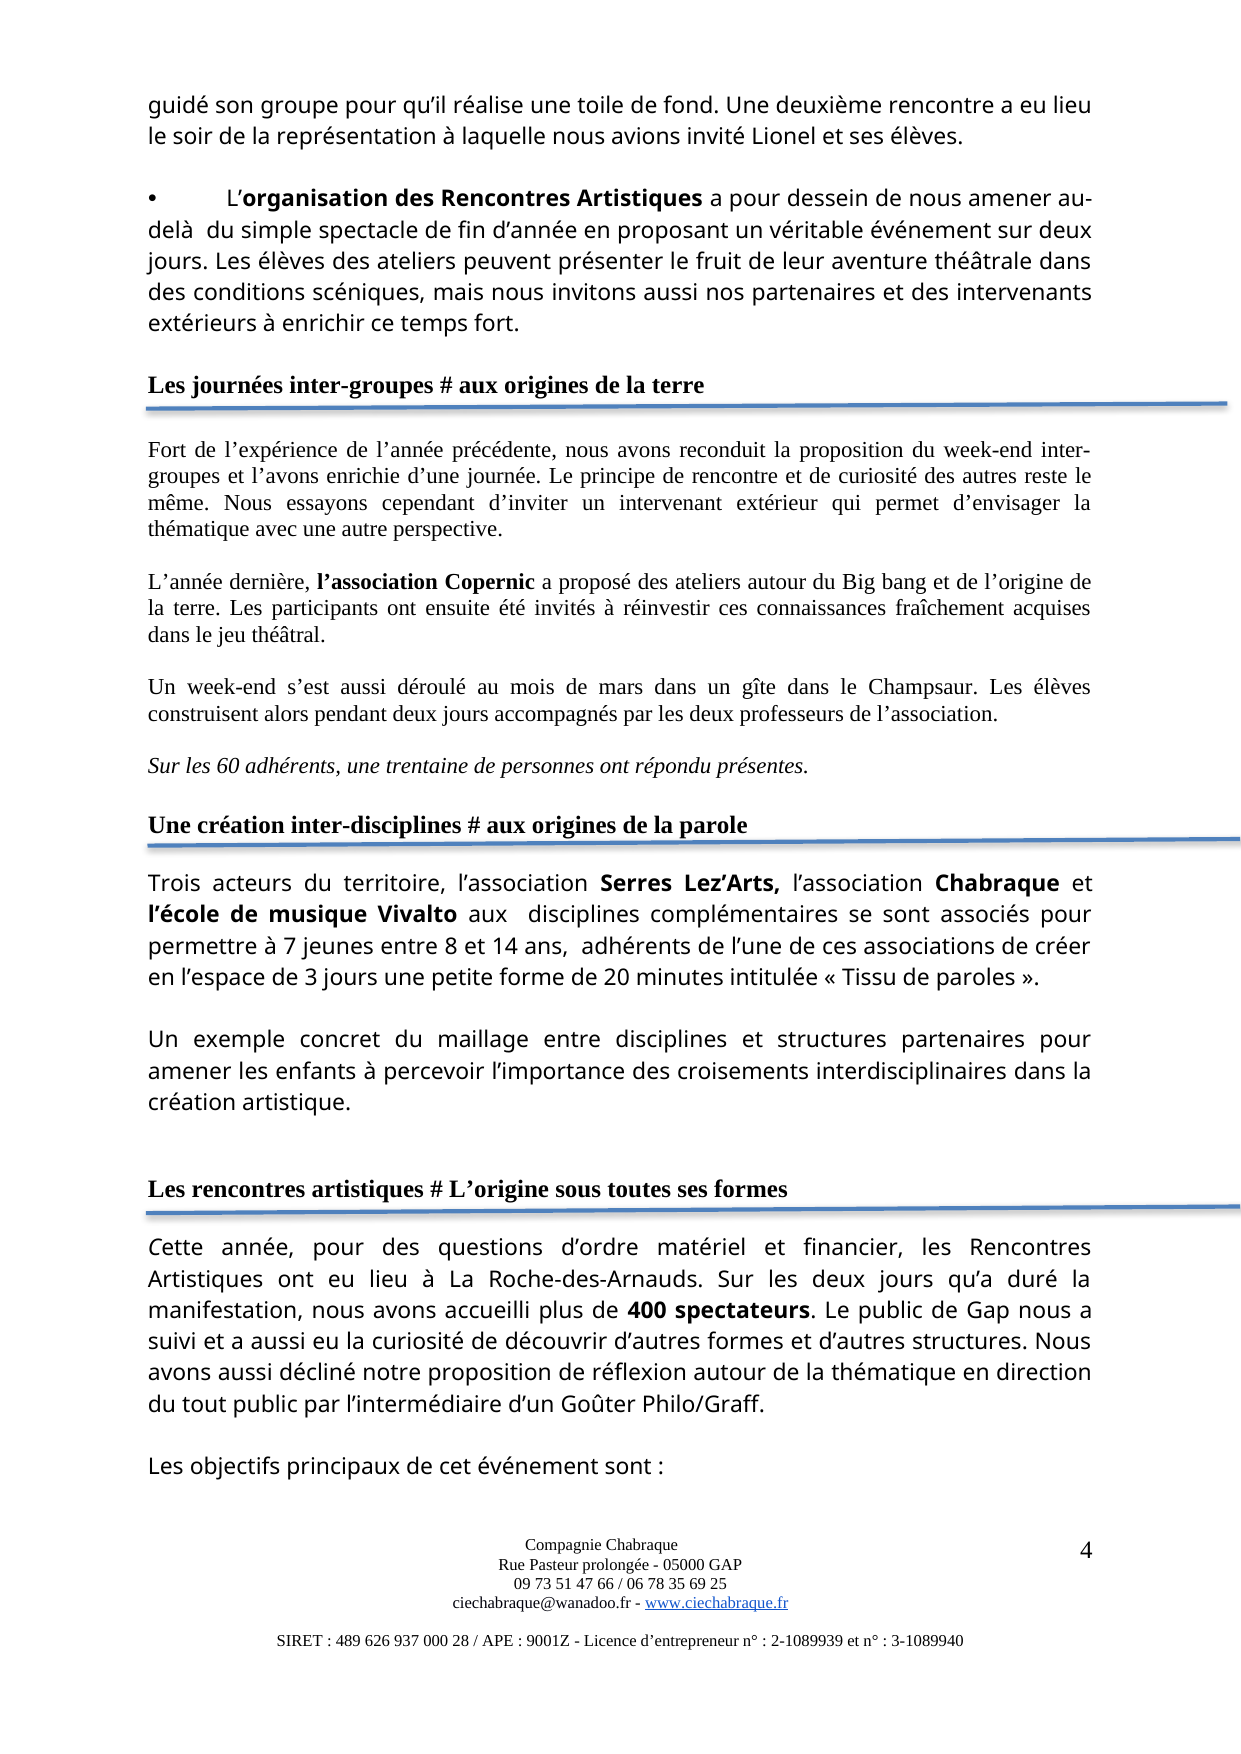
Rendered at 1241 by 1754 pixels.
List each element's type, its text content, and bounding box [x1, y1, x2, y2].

text Les journées inter-groupes # aux origines de la terre [148, 370, 1093, 399]
text Un exemple concret du maillage entre disciplines et structures partenaires pour amener les enfants à percevoir l’importance des croisements interdisciplinaires dans la création artistique. [148, 1023, 1093, 1117]
text Une création inter-disciplines # aux origines de la parole [148, 810, 1093, 839]
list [148, 89, 1093, 151]
text Trois acteurs du territoire, l’association Serres Lez’Arts, l’association Chabraque et l’école de musique Vivalto aux disciplines complémentaires se sont associés pour permettre à 7 jeunes entre 8 et 14 ans, adhérents de l’une de ces associations de créer en l’espace de 3 jours une petite forme de 20 minutes intitulée « Tissu de paroles ». [148, 867, 1093, 992]
text L’année dernière, l’association Copernic a proposé des ateliers autour du Big bang et de l’origine de la terre. Les participants ont ensuite été invités à réinvestir ces connaissances fraîchement acquises dans le jeu théâtral. [148, 568, 1093, 647]
text Fort de l’expérience de l’année précédente, nous avons reconduit la proposition du week-end inter-groupes et l’avons enrichie d’une journée. Le principe de rencontre et de curiosité des autres reste le même. Nous essayons cependant d’inviter un intervenant extérieur qui permet d’envisager la thématique avec une autre perspective. [148, 436, 1093, 542]
text Sur les 60 adhérents, une trentaine de personnes ont répondu présentes. [148, 752, 1093, 779]
text Les rencontres artistiques # L’origine sous toutes ses formes [148, 1174, 1093, 1203]
text Les objectifs principaux de cet événement sont : [148, 1450, 1093, 1481]
text Cette année, pour des questions d’ordre matériel et financier, les Rencontres Artistiques ont eu lieu à La Roche-des-Arnauds. Sur les deux jours qu’a duré la manifestation, nous avons accueilli plus de 400 spectateurs. Le public de Gap nous a suivi et a aussi eu la curiosité de découvrir d’autres formes et d’autres structures. Nous avons aussi décliné notre proposition de réflexion autour de la thématique en direction du tout public par l’intermédiaire d’un Goûter Philo/Graff. [148, 1231, 1093, 1419]
text Un week-end s’est aussi déroulé au mois de mars dans un gîte dans le Champsaur. Les élèves construisent alors pendant deux jours accompagnés par les deux professeurs de l’association. [148, 673, 1093, 726]
list L’organisation des Rencontres Artistiques a pour dessein de nous amener au-delà du simple spectacle de fin d’année en proposant un véritable événement sur deux jours. Les élèves des ateliers peuvent présenter le fruit de leur aventure théâtrale dans des conditions scéniques, mais nous invitons aussi nos partenaires et des intervenants extérieurs à enrichir ce temps fort. [148, 182, 1093, 339]
